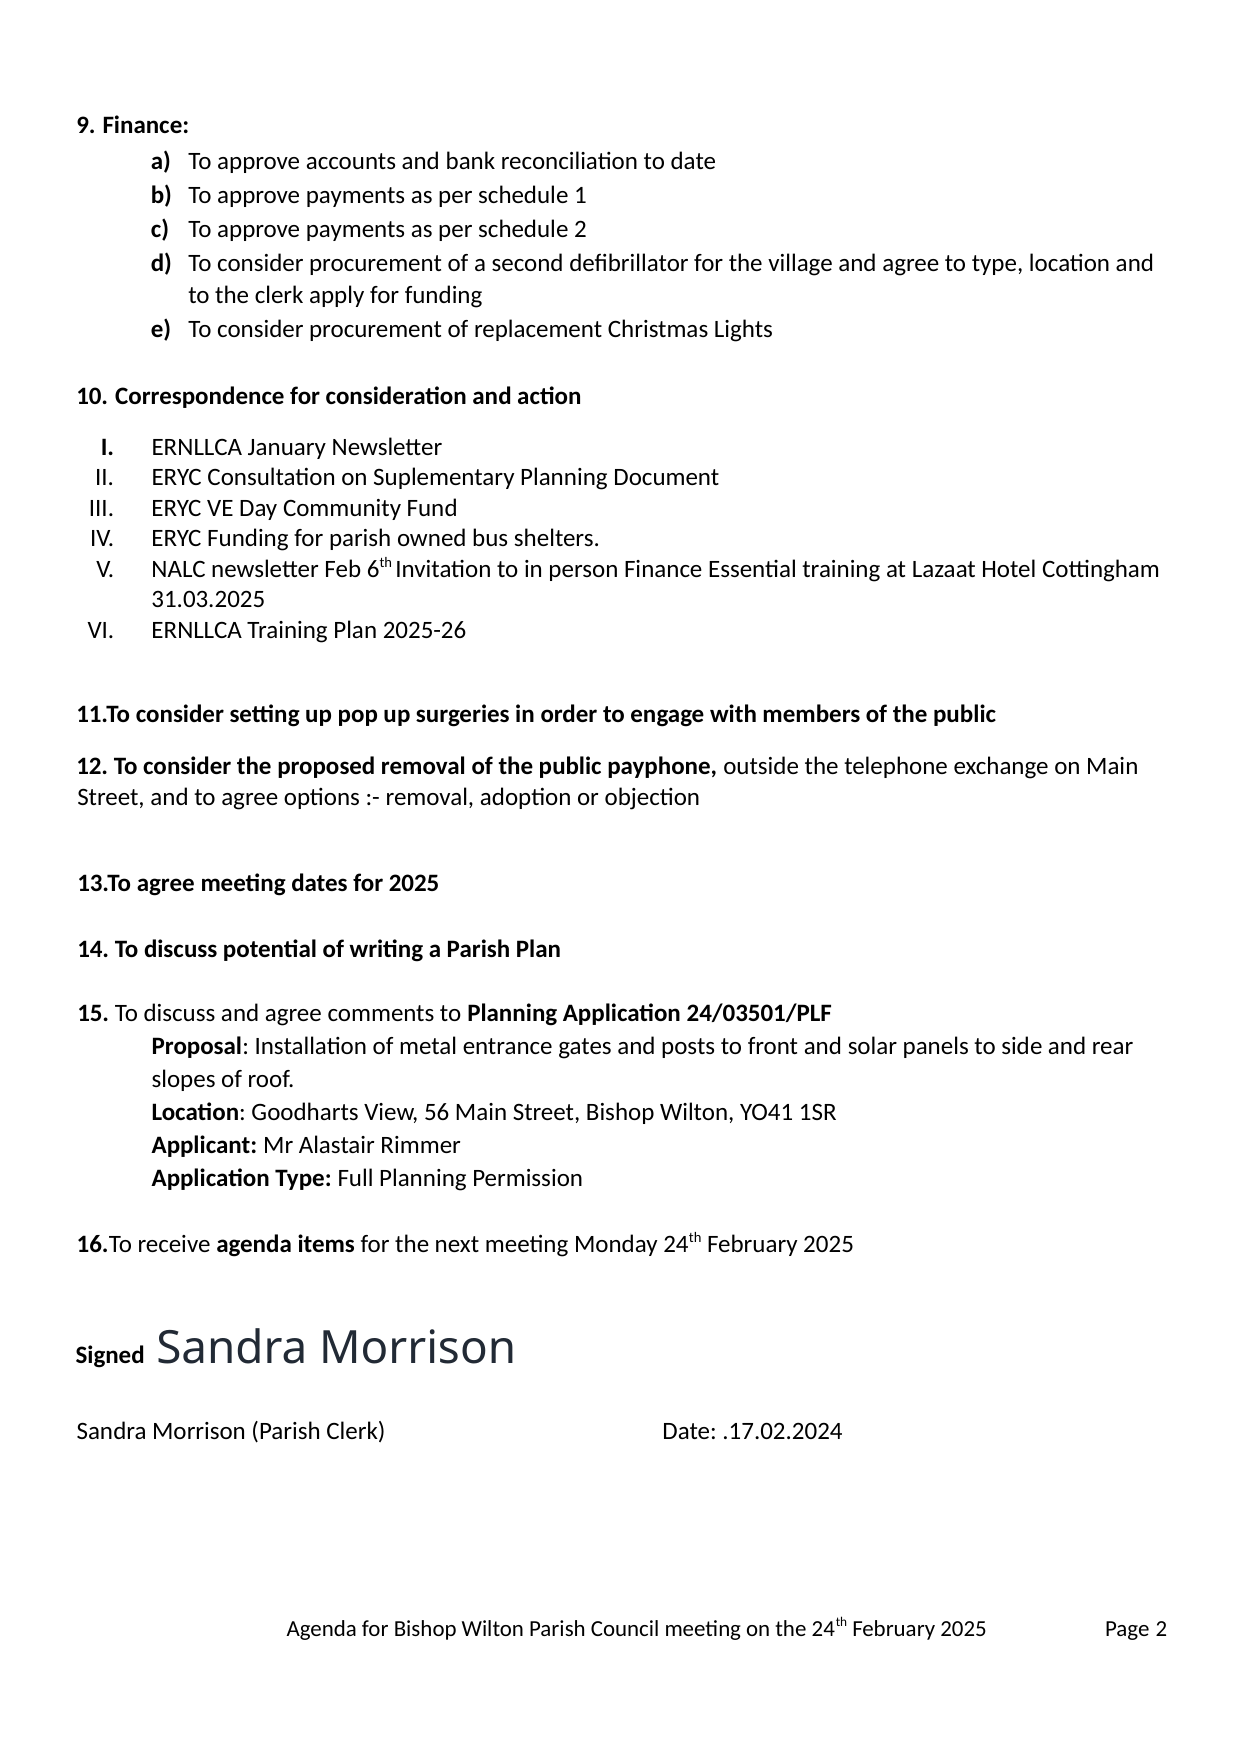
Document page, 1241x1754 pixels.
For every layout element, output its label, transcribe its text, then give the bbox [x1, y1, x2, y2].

list To approve payments as per schedule 2 [151, 213, 1165, 244]
list To consider procurement of replacement Christmas Lights [151, 313, 1165, 343]
subtitle NALC newsletter Feb 6th Invitation to in person Finance Essential training at Lazaat Hotel Cottingham 31.03.2025 [114, 553, 1165, 614]
subtitle 11.To consider setting up pop up surgeries in order to engage with members of the public [76, 698, 1165, 729]
subtitle ERYC VE Day Community Fund [114, 492, 1165, 522]
subtitle ERNLLCA Training Plan 2025-26 [114, 614, 1165, 644]
subtitle 12. To consider the proposed removal of the public payphone, outside the telephone exchange on Main Street, and to agree options :- removal, adoption or objection [76, 750, 1165, 812]
subtitle 10. Correspondence for consideration and action [76, 380, 1165, 411]
text 13.To agree meeting dates for 2025 [77, 867, 1165, 898]
text Sandra Morrison (Parish Clerk) Date: .17.02.2024 [76, 1415, 1165, 1446]
text 16.To receive agenda items for the next meeting Monday 24th February 2025 [76, 1228, 1165, 1258]
subtitle ERNLLCA January Newsletter [114, 431, 1165, 461]
subtitle ERYC Funding for parish owned bus shelters. [114, 522, 1165, 553]
text Application Type: Full Planning Permission [151, 1162, 1165, 1193]
text Applicant: Mr Alastair Rimmer [151, 1129, 1165, 1160]
subtitle ERYC Consultation on Suplementary Planning Document [114, 461, 1165, 492]
list To discuss potential of writing a Parish Plan [77, 933, 1165, 963]
text Location: Goodharts View, 56 Main Street, Bishop Wilton, YO41 1SR [151, 1096, 1165, 1127]
subtitle Signed Sandra Morrison [75, 1315, 1165, 1377]
text Proposal: Installation of metal entrance gates and posts to front and solar panels to side and rear slopes of roof. [151, 1031, 1165, 1094]
text 9. Finance: [76, 110, 1165, 140]
list To approve accounts and bank reconciliation to date [151, 145, 1165, 176]
list To consider procurement of a second defibrillator for the village and agree to type, location and to the clerk apply for funding [151, 247, 1165, 309]
list To discuss and agree comments to Planning Application 24/03501/PLF [77, 998, 1165, 1028]
list To approve payments as per schedule 1 [151, 179, 1165, 210]
